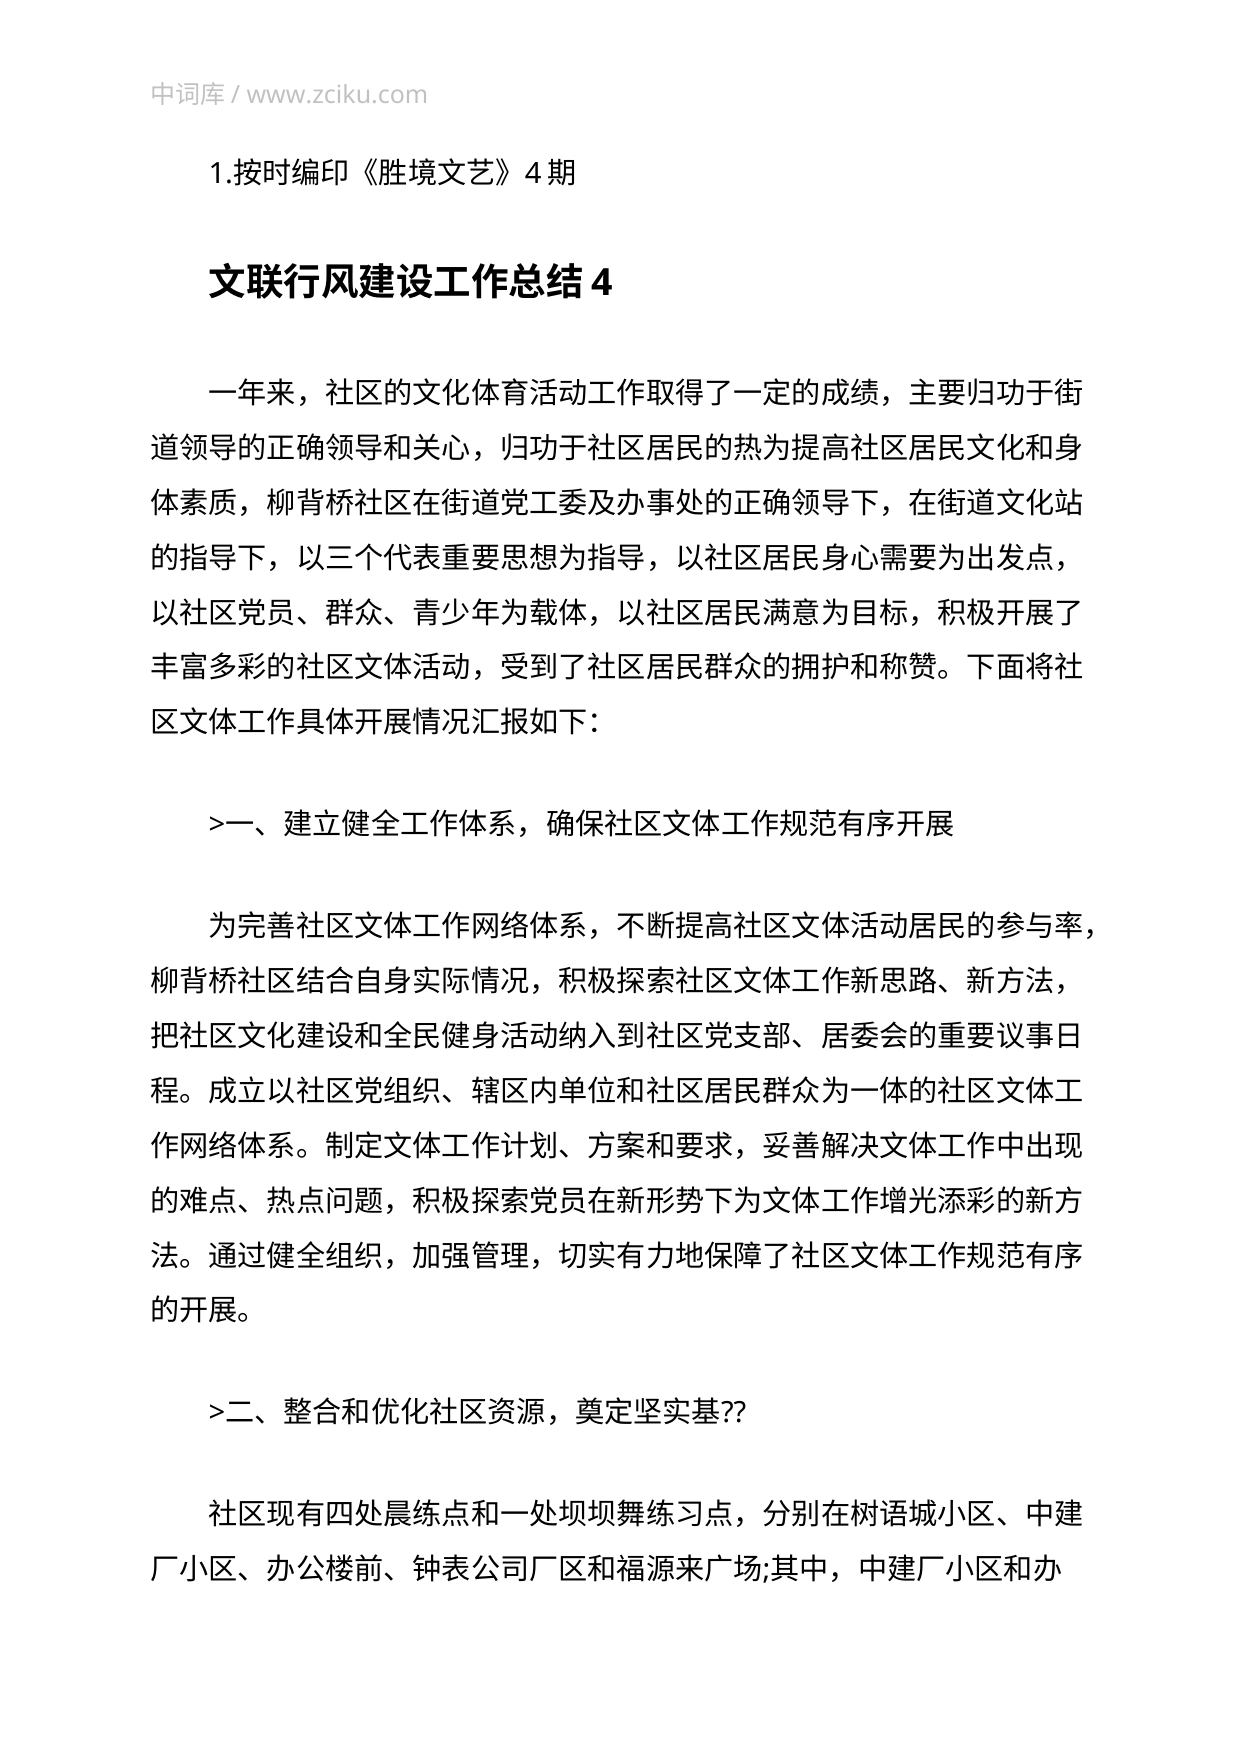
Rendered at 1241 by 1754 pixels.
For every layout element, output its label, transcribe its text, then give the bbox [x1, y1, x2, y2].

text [150, 1491, 1090, 1588]
text 文联行风建设工作总结4 [150, 252, 1090, 306]
text 一年来，社区的文化体育活动工作取得了一定的成绩，主要归功于街道领导的正确领导和关心，归功于社区居民的热为提高社区居民文化和身体素质，柳背桥社区在街道党工委及办事处的正确领导下，在街道文化站的指导下，以三个代表重要思想为指导，以社区居民身心需要为出发点，以社区党员、群众、青少年为载体，以社区居民满意为目标，积极开展了丰富多彩的社区文体活动，受到了社区居民群众的拥护和称赞。下面将社区文体工作具体开展情况汇报如下： [150, 369, 1090, 741]
text 为完善社区文体工作网络体系，不断提高社区文体活动居民的参与率，柳背桥社区结合自身实际情况，积极探索社区文体工作新思路、新方法，把社区文化建设和全民健身活动纳入到社区党支部、居委会的重要议事日程。成立以社区党组织、辖区内单位和社区居民群众为一体的社区文体工作网络体系。制定文体工作计划、方案和要求，妥善解决文体工作中出现的难点、热点问题，积极探索党员在新形势下为文体工作增光添彩的新方法。通过健全组织，加强管理，切实有力地保障了社区文体工作规范有序的开展。 [150, 903, 1090, 1329]
text >一、建立健全工作体系，确保社区文体工作规范有序开展 [150, 801, 1090, 843]
text 1.按时编印《胜境文艺》4期 [150, 150, 1090, 192]
text >二、整合和优化社区资源，奠定坚实基?? [150, 1389, 1090, 1431]
